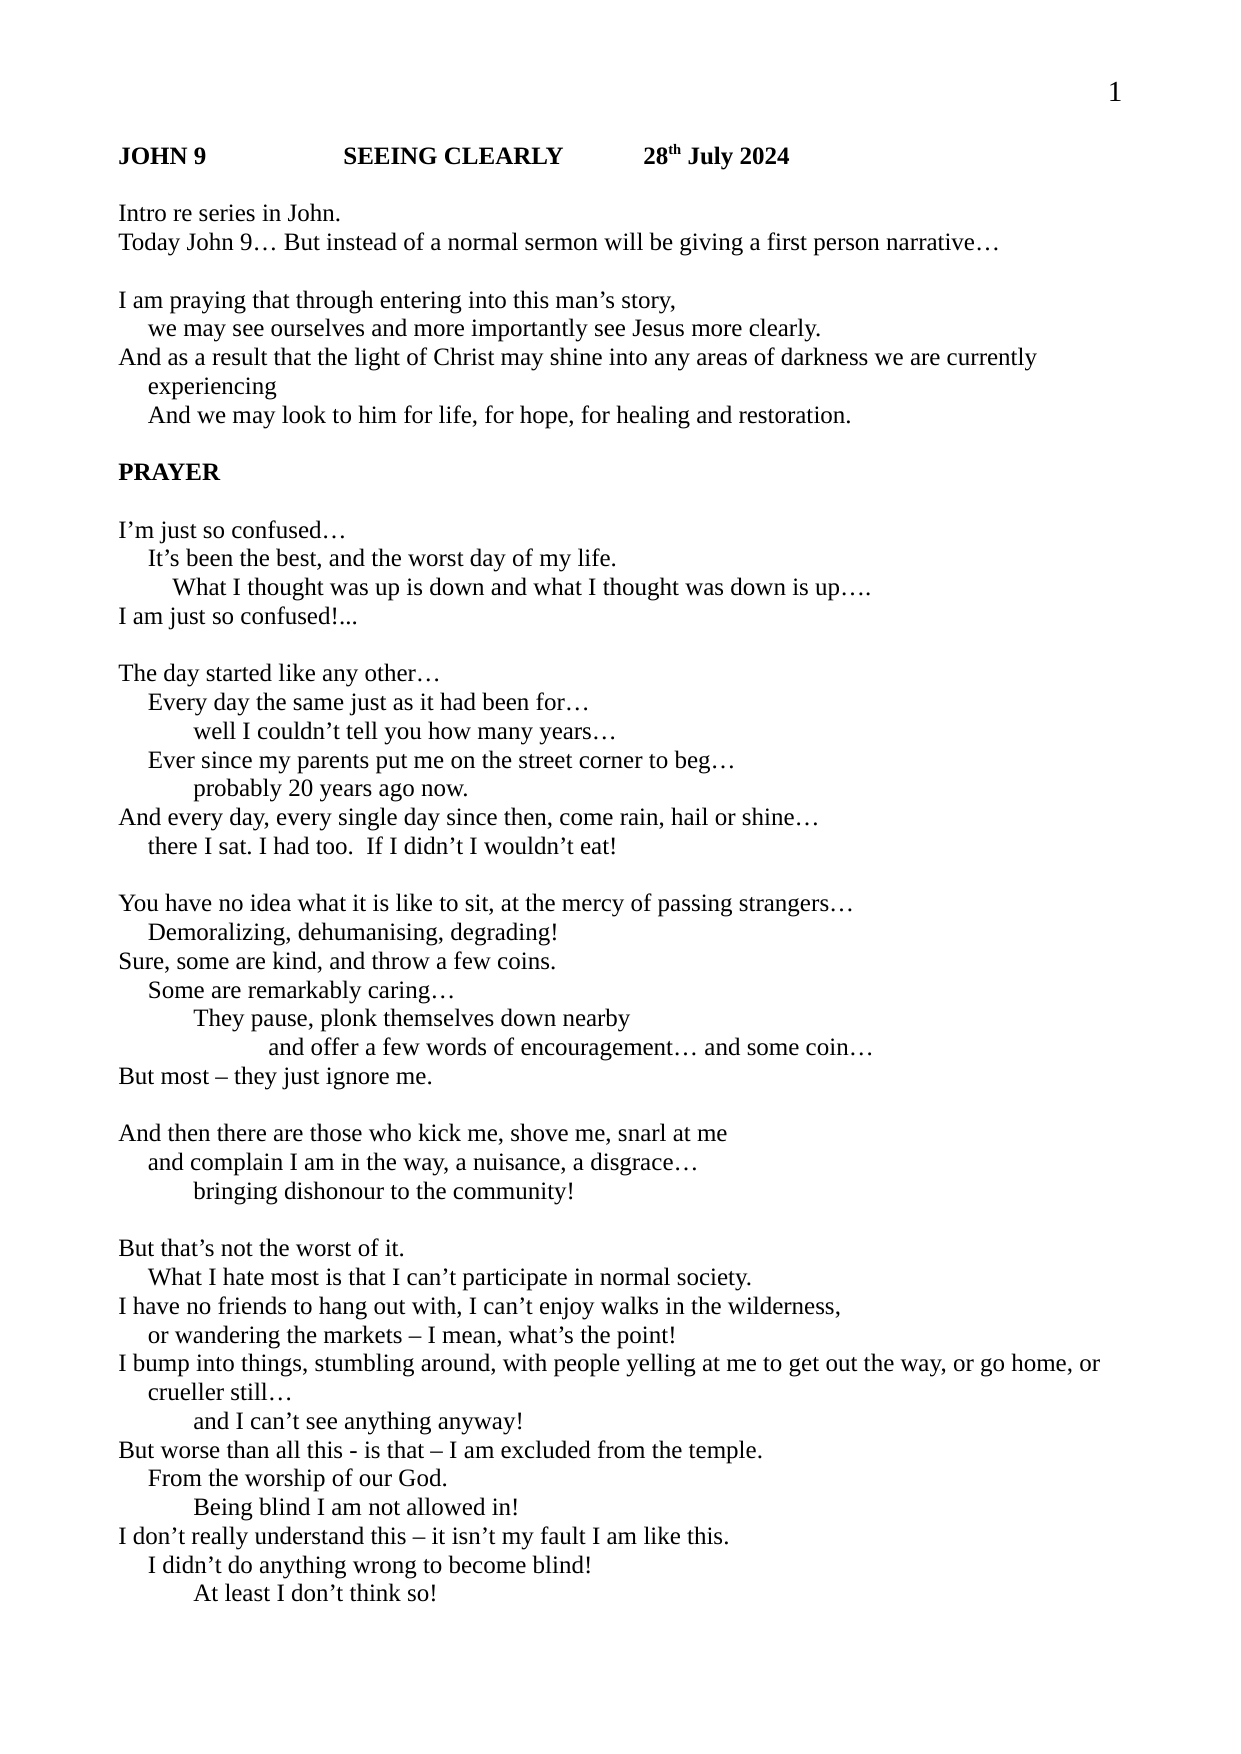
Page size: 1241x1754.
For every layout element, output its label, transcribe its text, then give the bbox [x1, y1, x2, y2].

text And we may look to him for life, for hope, for healing and restoration. [148, 400, 1122, 428]
text At least I don’t think so! [148, 1578, 1122, 1607]
text You have no idea what it is like to sit, at the mercy of passing strangers… [118, 888, 1122, 917]
text Being blind I am not allowed in! [148, 1492, 1122, 1521]
text I don’t really understand this – it isn’t my fault I am like this. [118, 1521, 1122, 1550]
text What I thought was up is down and what I thought was down is up…. [148, 572, 1122, 601]
text But most – they just ignore me. [118, 1061, 1122, 1090]
text there I sat. I had too. If I didn’t I wouldn’t eat! [148, 831, 1122, 860]
text What I hate most is that I can’t participate in normal society. [148, 1262, 1122, 1291]
text and complain I am in the way, a nuisance, a disgrace… [148, 1147, 1122, 1176]
text Intro re series in John. [118, 198, 1122, 227]
text and offer a few words of encouragement… and some coin… [223, 1032, 1122, 1061]
text I didn’t do anything wrong to become blind! [148, 1550, 1122, 1578]
text and I can’t see anything anyway! [148, 1406, 1122, 1435]
text And as a result that the light of Christ may shine into any areas of darkness we are currently experiencing [118, 342, 1122, 400]
text or wandering the markets – I mean, what’s the point! [148, 1320, 1122, 1348]
text Some are remarkably caring… [148, 975, 1122, 1003]
text Today John 9… But instead of a normal sermon will be giving a first person narrative… [118, 227, 1122, 256]
text I’m just so confused… [118, 515, 1122, 543]
text From the worship of our God. [148, 1463, 1122, 1492]
text I bump into things, stumbling around, with people yelling at me to get out the way, or go home, or crueller still… [118, 1348, 1122, 1406]
text I am just so confused!... [118, 601, 1122, 630]
text And every day, every single day since then, come rain, hail or shine… [118, 802, 1122, 831]
text And then there are those who kick me, shove me, snarl at me [118, 1118, 1122, 1147]
text But that’s not the worst of it. [118, 1233, 1122, 1262]
text Ever since my parents put me on the street corner to beg… [148, 745, 1122, 773]
text PRAYER [118, 457, 1122, 486]
text I am praying that through entering into this man’s story, [118, 285, 1122, 313]
text bringing dishonour to the community! [148, 1176, 1122, 1205]
text I have no friends to hang out with, I can’t enjoy walks in the wilderness, [118, 1291, 1122, 1320]
text probably 20 years ago now. [148, 773, 1122, 802]
text The day started like any other… [118, 658, 1122, 687]
text They pause, plonk themselves down nearby [148, 1003, 1122, 1032]
text well I couldn’t tell you how many years… [148, 716, 1122, 745]
text Every day the same just as it had been for… [148, 687, 1122, 716]
text Sure, some are kind, and throw a few coins. [118, 946, 1122, 975]
text But worse than all this - is that – I am excluded from the temple. [118, 1435, 1122, 1463]
text It’s been the best, and the worst day of my life. [148, 543, 1122, 572]
text JOHN 9 SEEING CLEARLY 28th July 2024 [118, 141, 1122, 170]
text we may see ourselves and more importantly see Jesus more clearly. [148, 313, 1122, 342]
text Demoralizing, dehumanising, degrading! [148, 917, 1122, 946]
